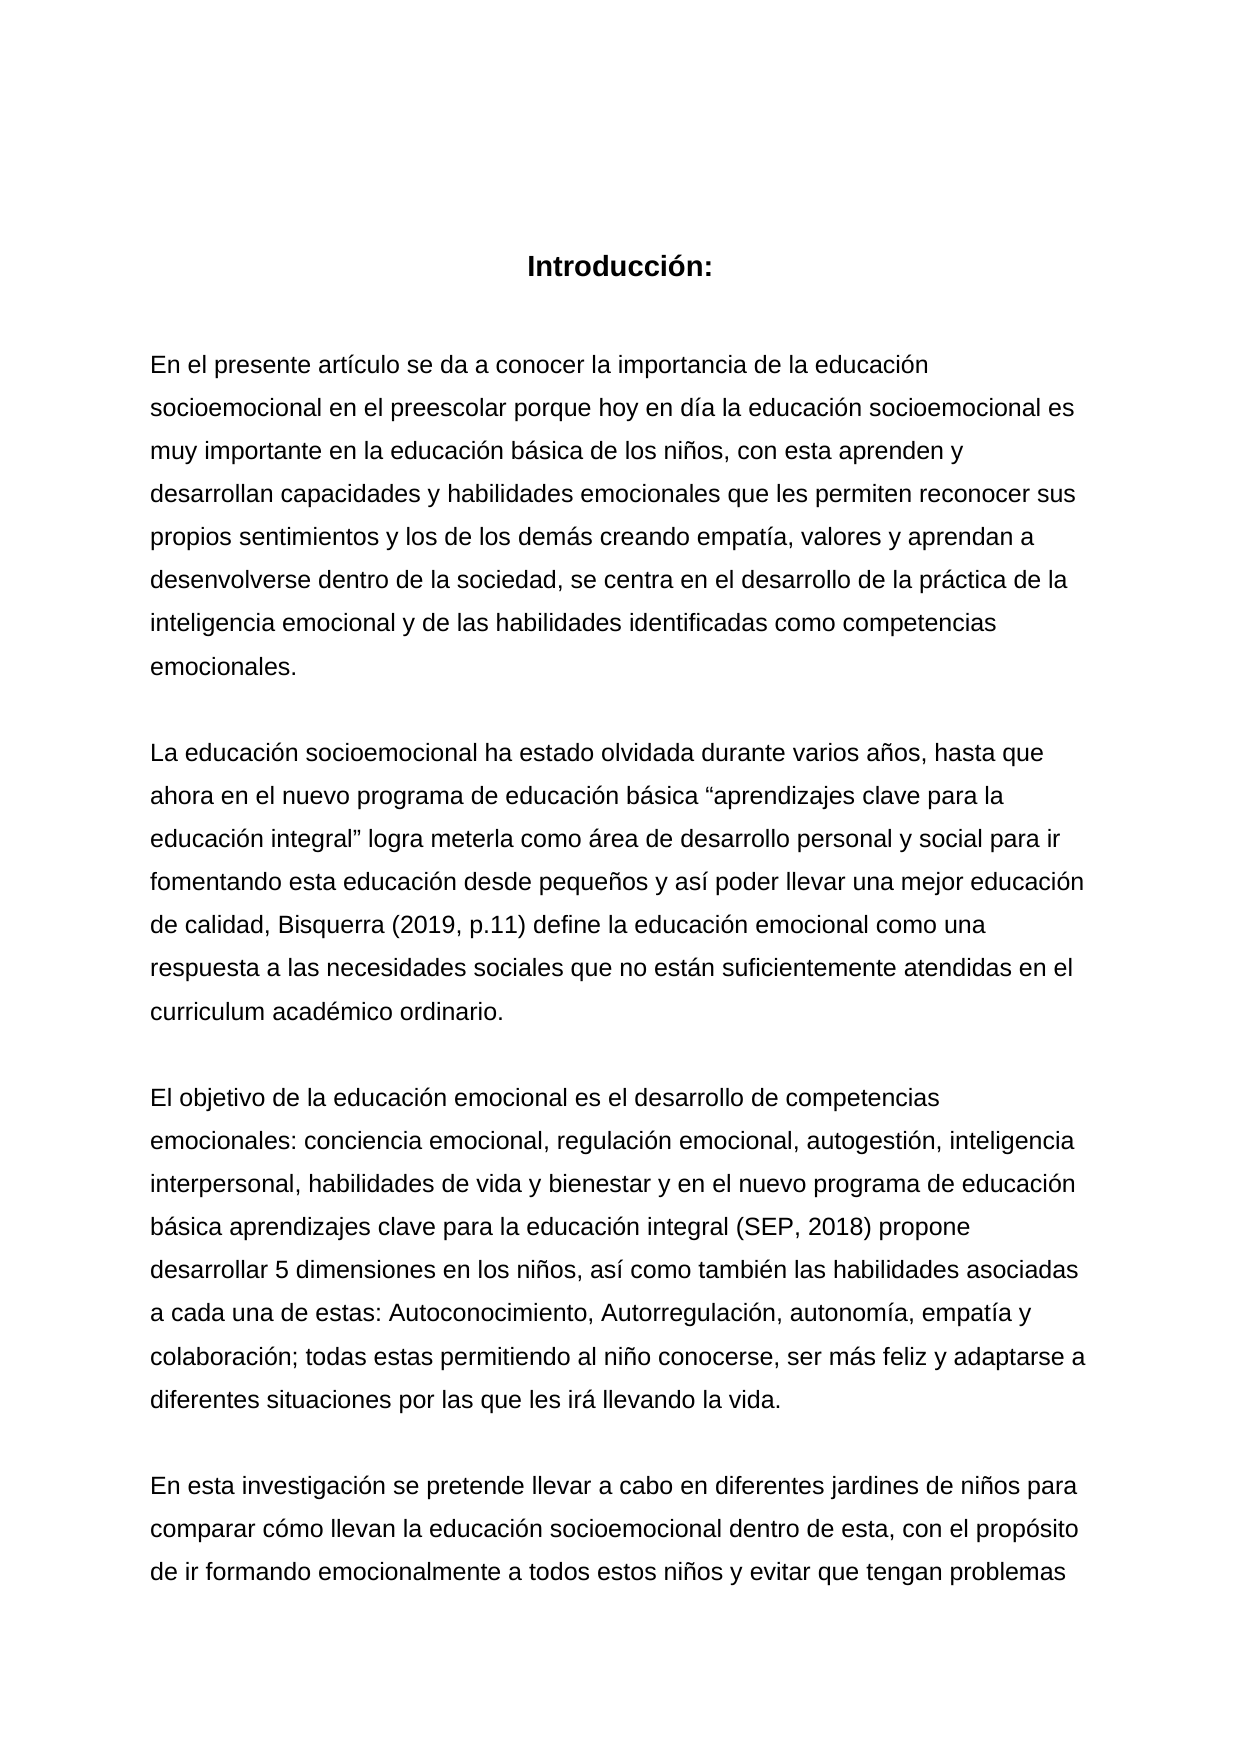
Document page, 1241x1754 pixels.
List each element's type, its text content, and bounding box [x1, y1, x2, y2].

text La educación socioemocional ha estado olvidada durante varios años, hasta que ahora en el nuevo programa de educación básica “aprendizajes clave para la educación integral” logra meterla como área de desarrollo personal y social para ir fomentando esta educación desde pequeños y así poder llevar una mejor educación de calidad, Bisquerra (2019, p.11) define la educación emocional como una respuesta a las necesidades sociales que no están suficientemente atendidas en el curriculum académico ordinario. [150, 738, 1090, 1025]
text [150, 1471, 1090, 1586]
text Introducción: [150, 249, 1090, 283]
text En el presente artículo se da a conocer la importancia de la educación socioemocional en el preescolar porque hoy en día la educación socioemocional es muy importante en la educación básica de los niños, con esta aprenden y desarrollan capacidades y habilidades emocionales que les permiten reconocer sus propios sentimientos y los de los demás creando empatía, valores y aprendan a desenvolverse dentro de la sociedad, se centra en el desarrollo de la práctica de la inteligencia emocional y de las habilidades identificadas como competencias emocionales. [150, 350, 1090, 680]
text El objetivo de la educación emocional es el desarrollo de competencias emocionales: conciencia emocional, regulación emocional, autogestión, inteligencia interpersonal, habilidades de vida y bienestar y en el nuevo programa de educación básica aprendizajes clave para la educación integral (SEP, 2018) propone desarrollar 5 dimensiones en los niños, así como también las habilidades asociadas a cada una de estas: Autoconocimiento, Autorregulación, autonomía, empatía y colaboración; todas estas permitiendo al niño conocerse, ser más feliz y adaptarse a diferentes situaciones por las que les irá llevando la vida. [150, 1083, 1090, 1413]
